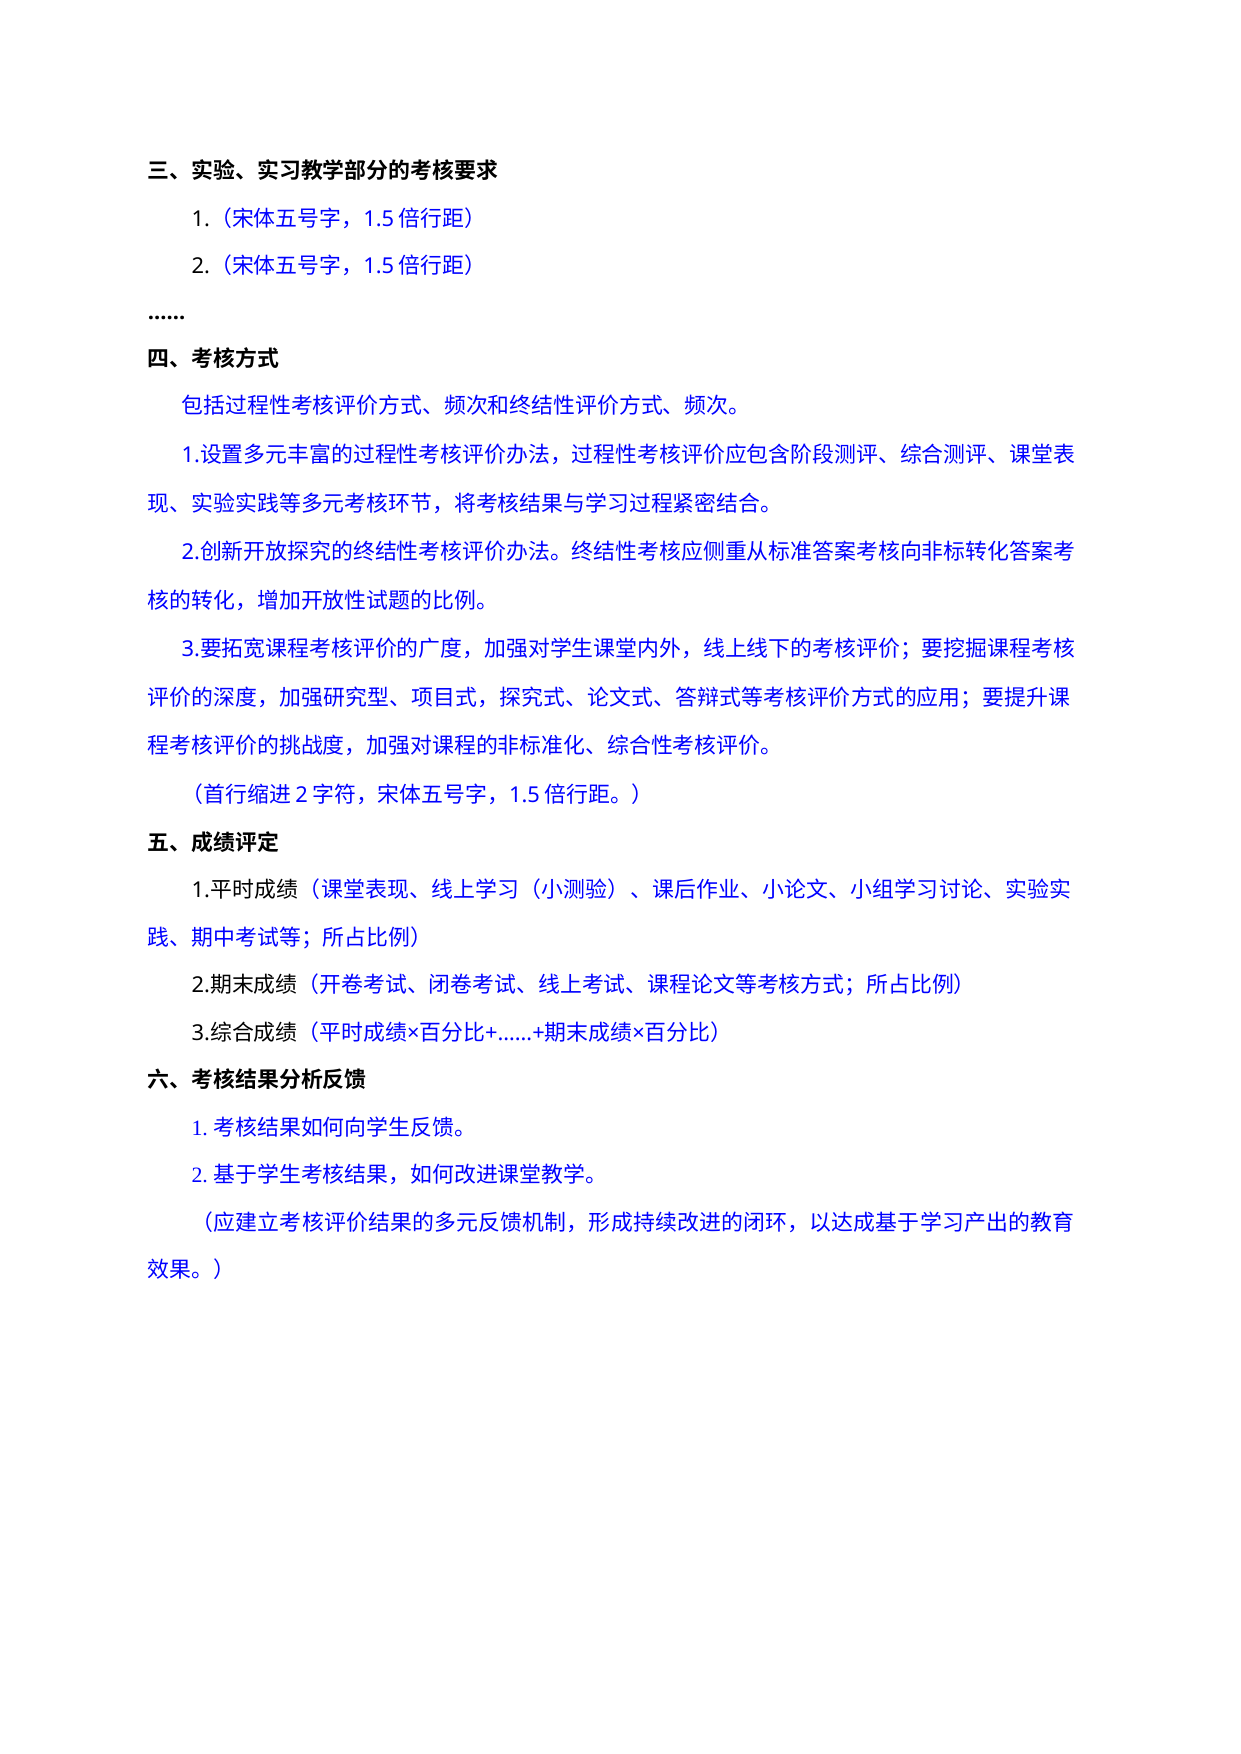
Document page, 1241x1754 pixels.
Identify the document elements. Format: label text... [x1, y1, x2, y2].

text 六、考核结果分析反馈 [148, 1062, 1075, 1094]
text （首行缩进2字符，宋体五号字，1.5倍行距。） [148, 776, 1075, 809]
text 五、成绩评定 [148, 825, 1075, 856]
text 3.综合成绩（平时成绩×百分比+……+期末成绩×百分比） [148, 1015, 1075, 1047]
text 2.期末成绩（开卷考试、闭卷考试、线上考试、课程论文等考核方式；所占比例） [148, 967, 1075, 999]
text 3.要拓宽课程考核评价的广度，加强对学生课堂内外，线上线下的考核评价；要挖掘课程考核评价的深度，加强研究型、项目式，探究式、论文式、答辩式等考核评价方式的应用；要提升课程考核评价的挑战度，加强对课程的非标准化、综合性考核评价。 [148, 631, 1075, 761]
text 1. 考核结果如何向学生反馈。 [148, 1110, 1075, 1142]
text 三、实验、实习教学部分的考核要求 [148, 153, 1075, 185]
text …… [148, 296, 1075, 326]
text 2.（宋体五号字，1.5倍行距） [148, 248, 1075, 280]
text 四、考核方式 [148, 341, 1075, 372]
text 包括过程性考核评价方式、频次和终结性评价方式、频次。 [148, 388, 1075, 421]
text 2.创新开放探究的终结性考核评价办法。终结性考核应侧重从标准答案考核向非标转化答案考核的转化，增加开放性试题的比例。 [148, 533, 1075, 615]
text （应建立考核评价结果的多元反馈机制，形成持续改进的闭环，以达成基于学习产出的教育效果。） [148, 1205, 1075, 1284]
text 2. 基于学生考核结果，如何改进课堂教学。 [148, 1157, 1075, 1189]
text 1.平时成绩（课堂表现、线上学习（小测验）、课后作业、小论文、小组学习讨论、实验实践、期中考试等；所占比例） [148, 872, 1075, 951]
text 1.（宋体五号字，1.5倍行距） [148, 201, 1075, 232]
text 1.设置多元丰富的过程性考核评价办法，过程性考核评价应包含阶段测评、综合测评、课堂表现、实验实践等多元考核环节，将考核结果与学习过程紧密结合。 [148, 436, 1075, 518]
